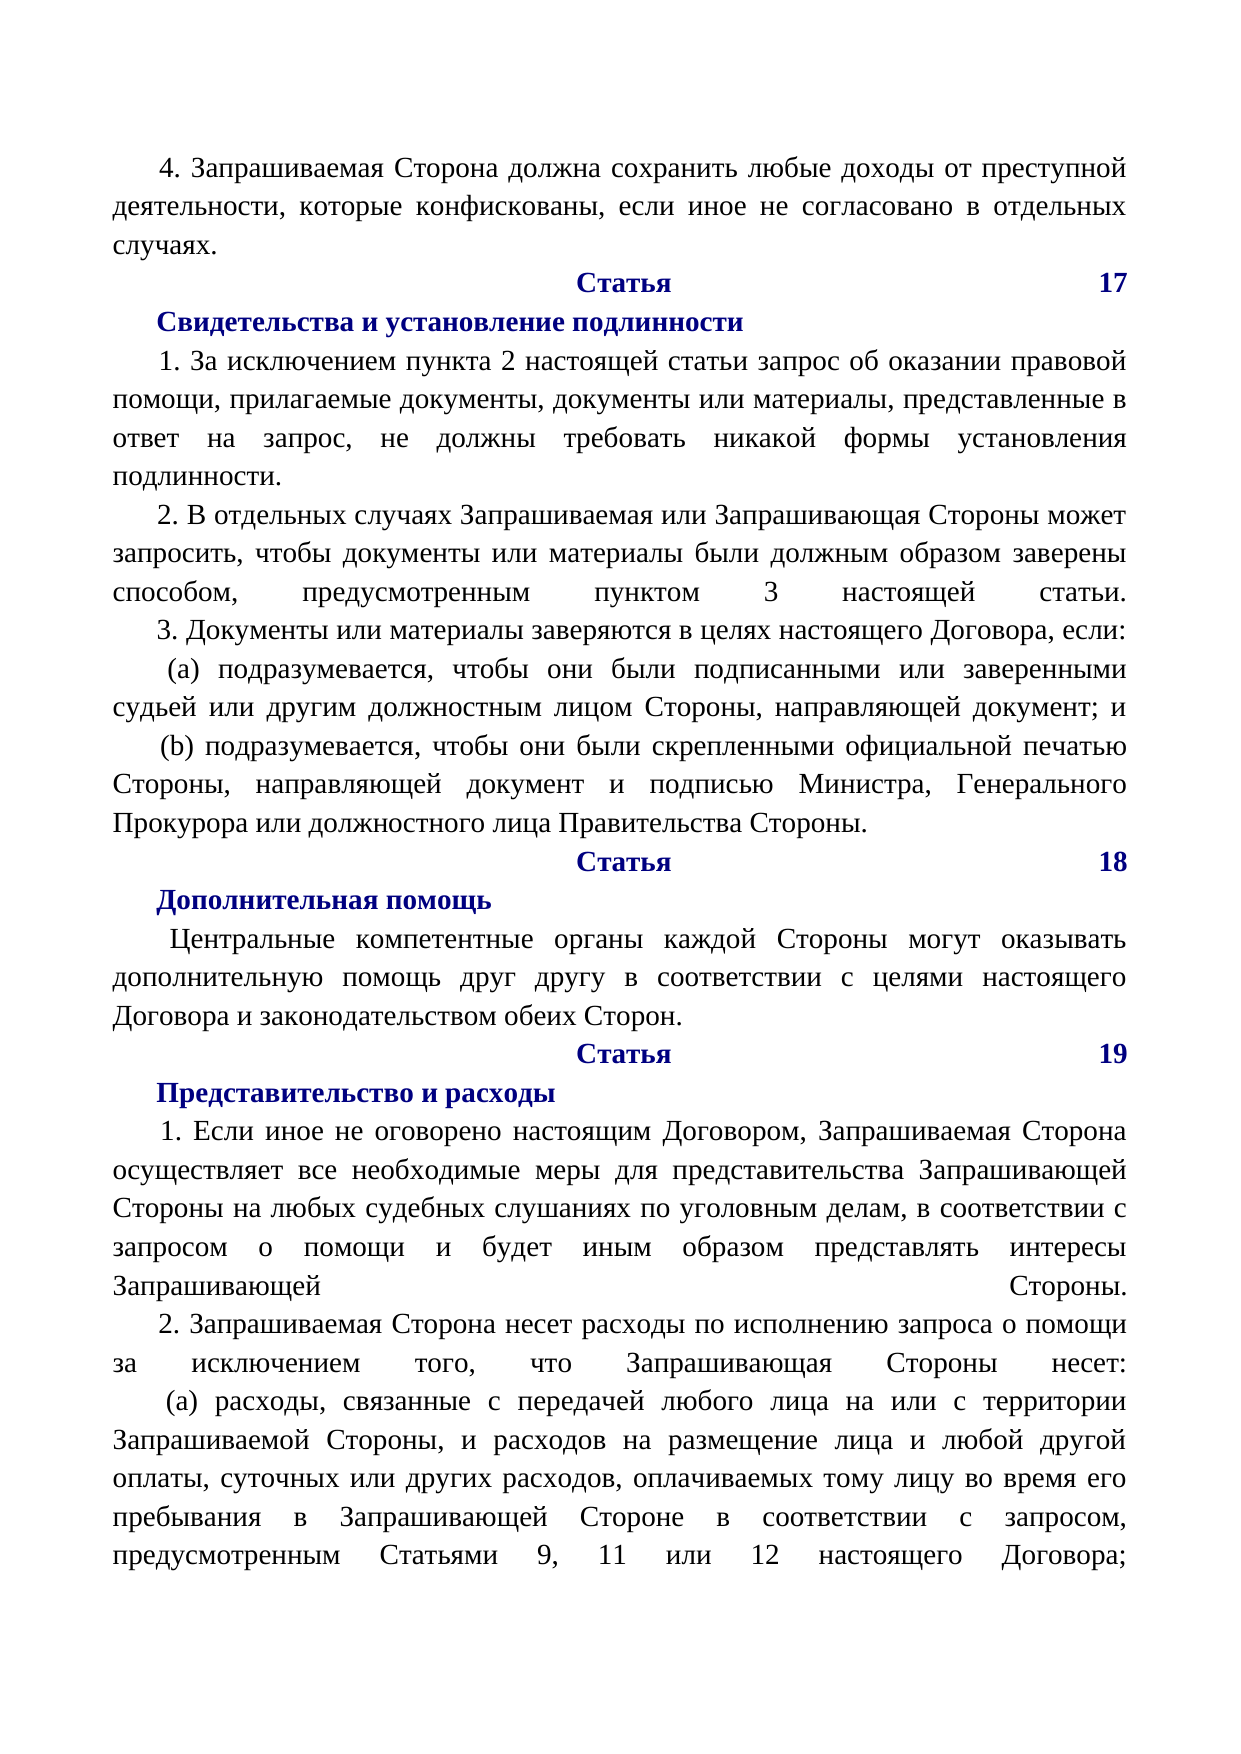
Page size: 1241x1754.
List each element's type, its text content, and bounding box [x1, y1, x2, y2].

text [112, 1113, 1128, 1571]
text Статья 19 Представительство и расходы [112, 1036, 1128, 1108]
text Статья 17 Свидетельства и установление подлинности [112, 266, 1128, 338]
text Статья 18 Дополнительная помощь [112, 844, 1128, 916]
text Центральные компетентные органы каждой Стороны могут оказывать дополнительную помощь друг другу в соответствии с целями настоящего Договора и законодательством обеих Сторон. [112, 921, 1128, 1031]
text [112, 150, 1128, 261]
text 1. За исключением пункта 2 настоящей статьи запрос об оказании правовой помощи, прилагаемые документы, документы или материалы, представленные в ответ на запрос, не должны требовать никакой формы установления подлинности. 2. В отдельных случаях Запрашиваемая или Запрашивающая Стороны может запросить, чтобы документы или материалы были должным образом заверены способом, предусмотренным пунктом 3 настоящей статьи. 3. Документы или материалы заверяются в целях настоящего Договора, если: (a) подразумевается, чтобы они были подписанными или заверенными судьей или другим должностным лицом Стороны, направляющей документ; и (b) подразумевается, чтобы они были скрепленными официальной печатью Стороны, направляющей документ и подписью Министра, Генерального Прокурора или должностного лица Правительства Стороны. [112, 343, 1128, 839]
